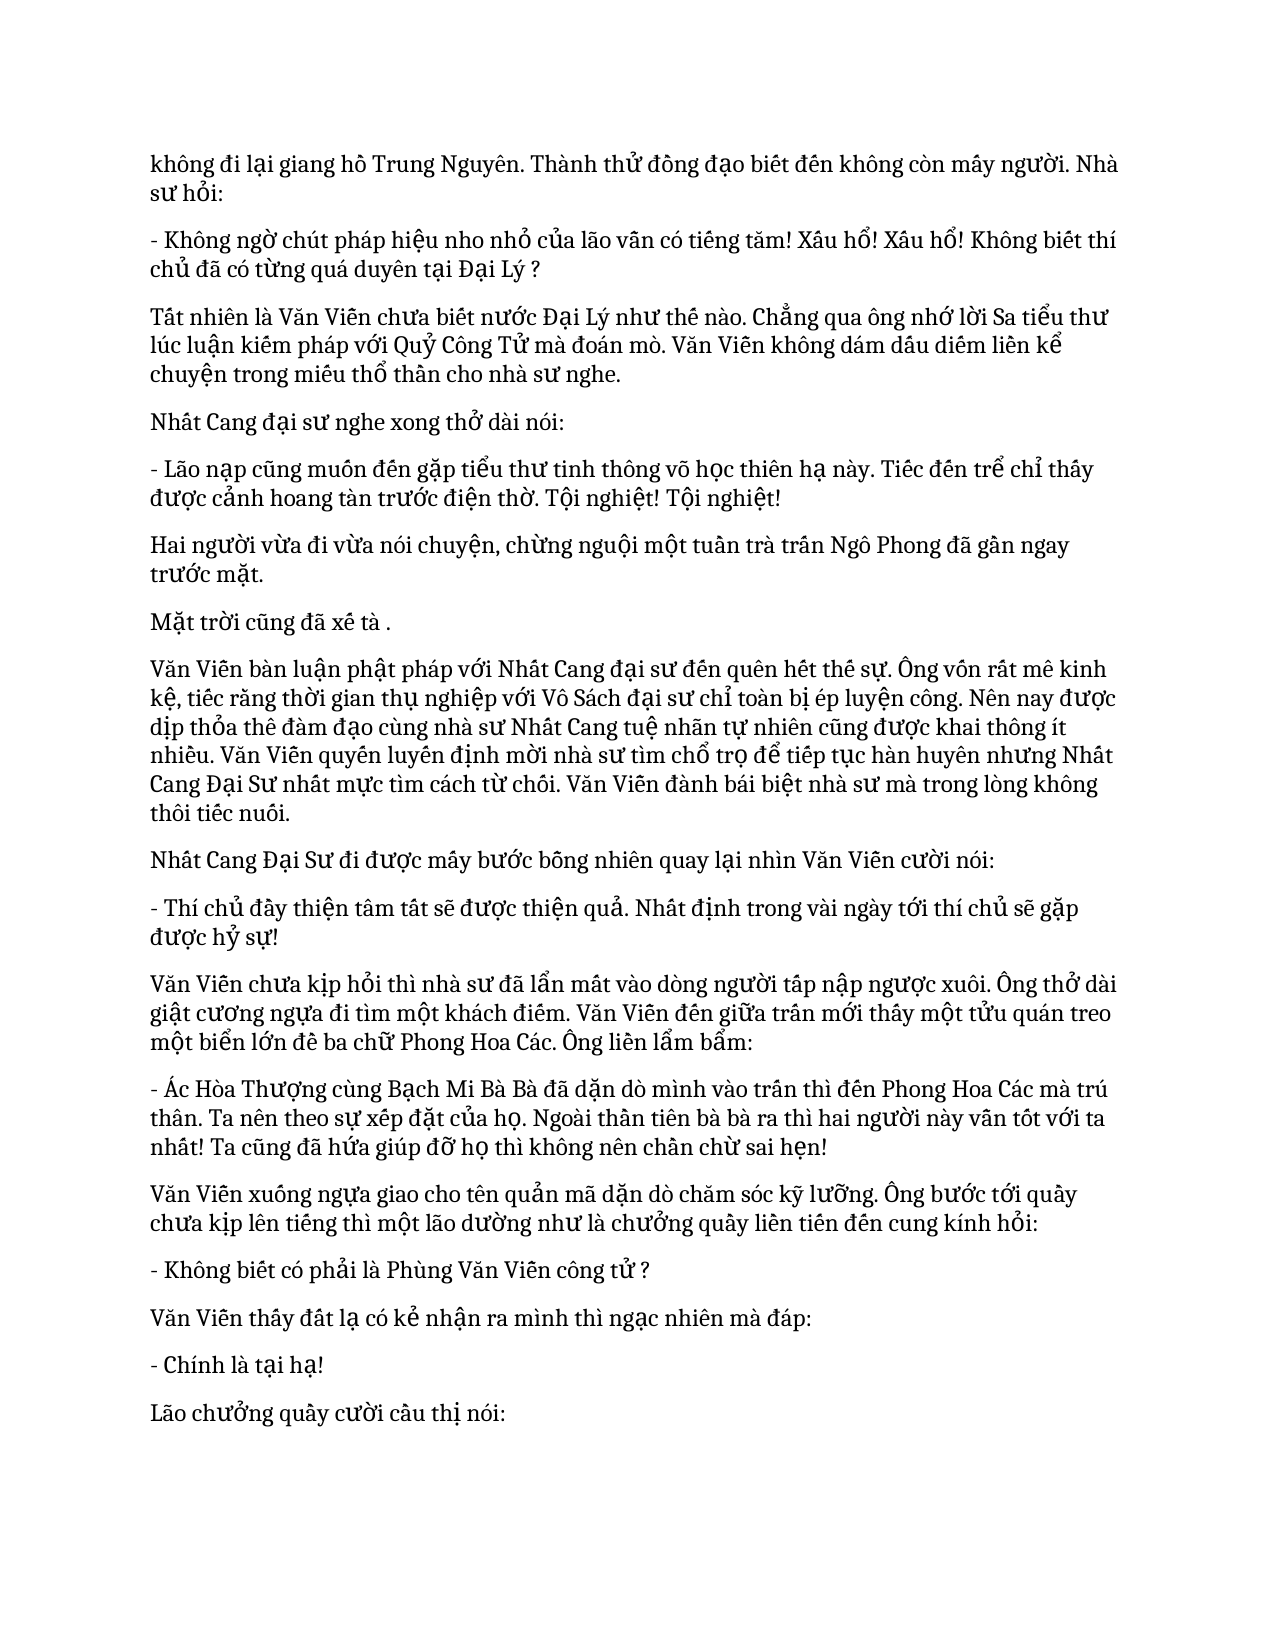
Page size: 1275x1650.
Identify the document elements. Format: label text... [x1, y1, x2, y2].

text Nhất Cang Đại Sư đi được mấy bước bỗng nhiên quay lại nhìn Văn Viễn cười nói: [150, 846, 1125, 875]
text Nhất Cang đại sư nghe xong thở dài nói: [150, 407, 1125, 436]
text - Lão nạp cũng muốn đến gặp tiểu thư tinh thông võ học thiên hạ này. Tiếc đến trể chỉ thấy được cảnh hoang tàn trước điện thờ. Tội nghiệt! Tội nghiệt! [150, 455, 1125, 512]
text - Không biết có phải là Phùng Văn Viễn công tử ? [150, 1256, 1125, 1285]
text Văn Viễn xuống ngựa giao cho tên quản mã dặn dò chăm sóc kỹ lưỡng. Ông bước tới quầy chưa kịp lên tiếng thì một lão dường như là chưởng quầy liền tiến đến cung kính hỏi: [150, 1180, 1125, 1237]
text - Ác Hòa Thượng cùng Bạch Mi Bà Bà đã dặn dò mình vào trấn thì đến Phong Hoa Các mà trú thân. Ta nên theo sự xếp đặt của họ. Ngoài thần tiên bà bà ra thì hai người này vẫn tốt với ta nhất! Ta cũng đã hứa giúp đỡ họ thì không nên chần chừ sai hẹn! [150, 1075, 1125, 1161]
text Văn Viễn thấy đất lạ có kẻ nhận ra mình thì ngạc nhiên mà đáp: [150, 1304, 1125, 1332]
text Văn Viễn chưa kịp hỏi thì nhà sư đã lẩn mất vào dòng người tấp nập ngược xuôi. Ông thở dài giật cương ngựa đi tìm một khách điếm. Văn Viễn đến giữa trấn mới thấy một tửu quán treo một biển lớn đề ba chữ Phong Hoa Các. Ông liền lẩm bẩm: [150, 970, 1125, 1056]
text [150, 150, 1125, 207]
text - Chính là tại hạ! [150, 1351, 1125, 1380]
text Lão chưởng quầy cười cầu thị nói: [150, 1399, 1125, 1427]
text Mặt trời cũng đã xế tà . [150, 607, 1125, 636]
text Tất nhiên là Văn Viễn chưa biết nước Đại Lý như thế nào. Chẳng qua ông nhớ lời Sa tiểu thư lúc luận kiếm pháp với Quỷ Công Tử mà đoán mò. Văn Viễn không dám dấu diếm liền kể chuyện trong miếu thổ thần cho nhà sư nghe. [150, 302, 1125, 389]
text Hai người vừa đi vừa nói chuyện, chừng nguội một tuần trà trấn Ngô Phong đã gần ngay trước mặt. [150, 531, 1125, 589]
text - Không ngờ chút pháp hiệu nho nhỏ của lão vẫn có tiếng tăm! Xấu hổ! Xấu hổ! Không biết thí chủ đã có từng quá duyên tại Đại Lý ? [150, 226, 1125, 284]
text Văn Viễn bàn luận phật pháp với Nhất Cang đại sư đến quên hết thế sự. Ông vốn rất mê kinh kệ, tiếc rằng thời gian thụ nghiệp với Vô Sách đại sư chỉ toàn bị ép luyện công. Nên nay được dịp thỏa thê đàm đạo cùng nhà sư Nhất Cang tuệ nhãn tự nhiên cũng được khai thông ít nhiều. Văn Viễn quyến luyến định mời nhà sư tìm chổ trọ để tiếp tục hàn huyên nhưng Nhất Cang Đại Sư nhất mực tìm cách từ chối. Văn Viễn đành bái biệt nhà sư mà trong lòng không thôi tiếc nuối. [150, 655, 1125, 827]
text - Thí chủ đầy thiện tâm tất sẽ được thiện quả. Nhất định trong vài ngày tới thí chủ sẽ gặp được hỷ sự! [150, 894, 1125, 951]
